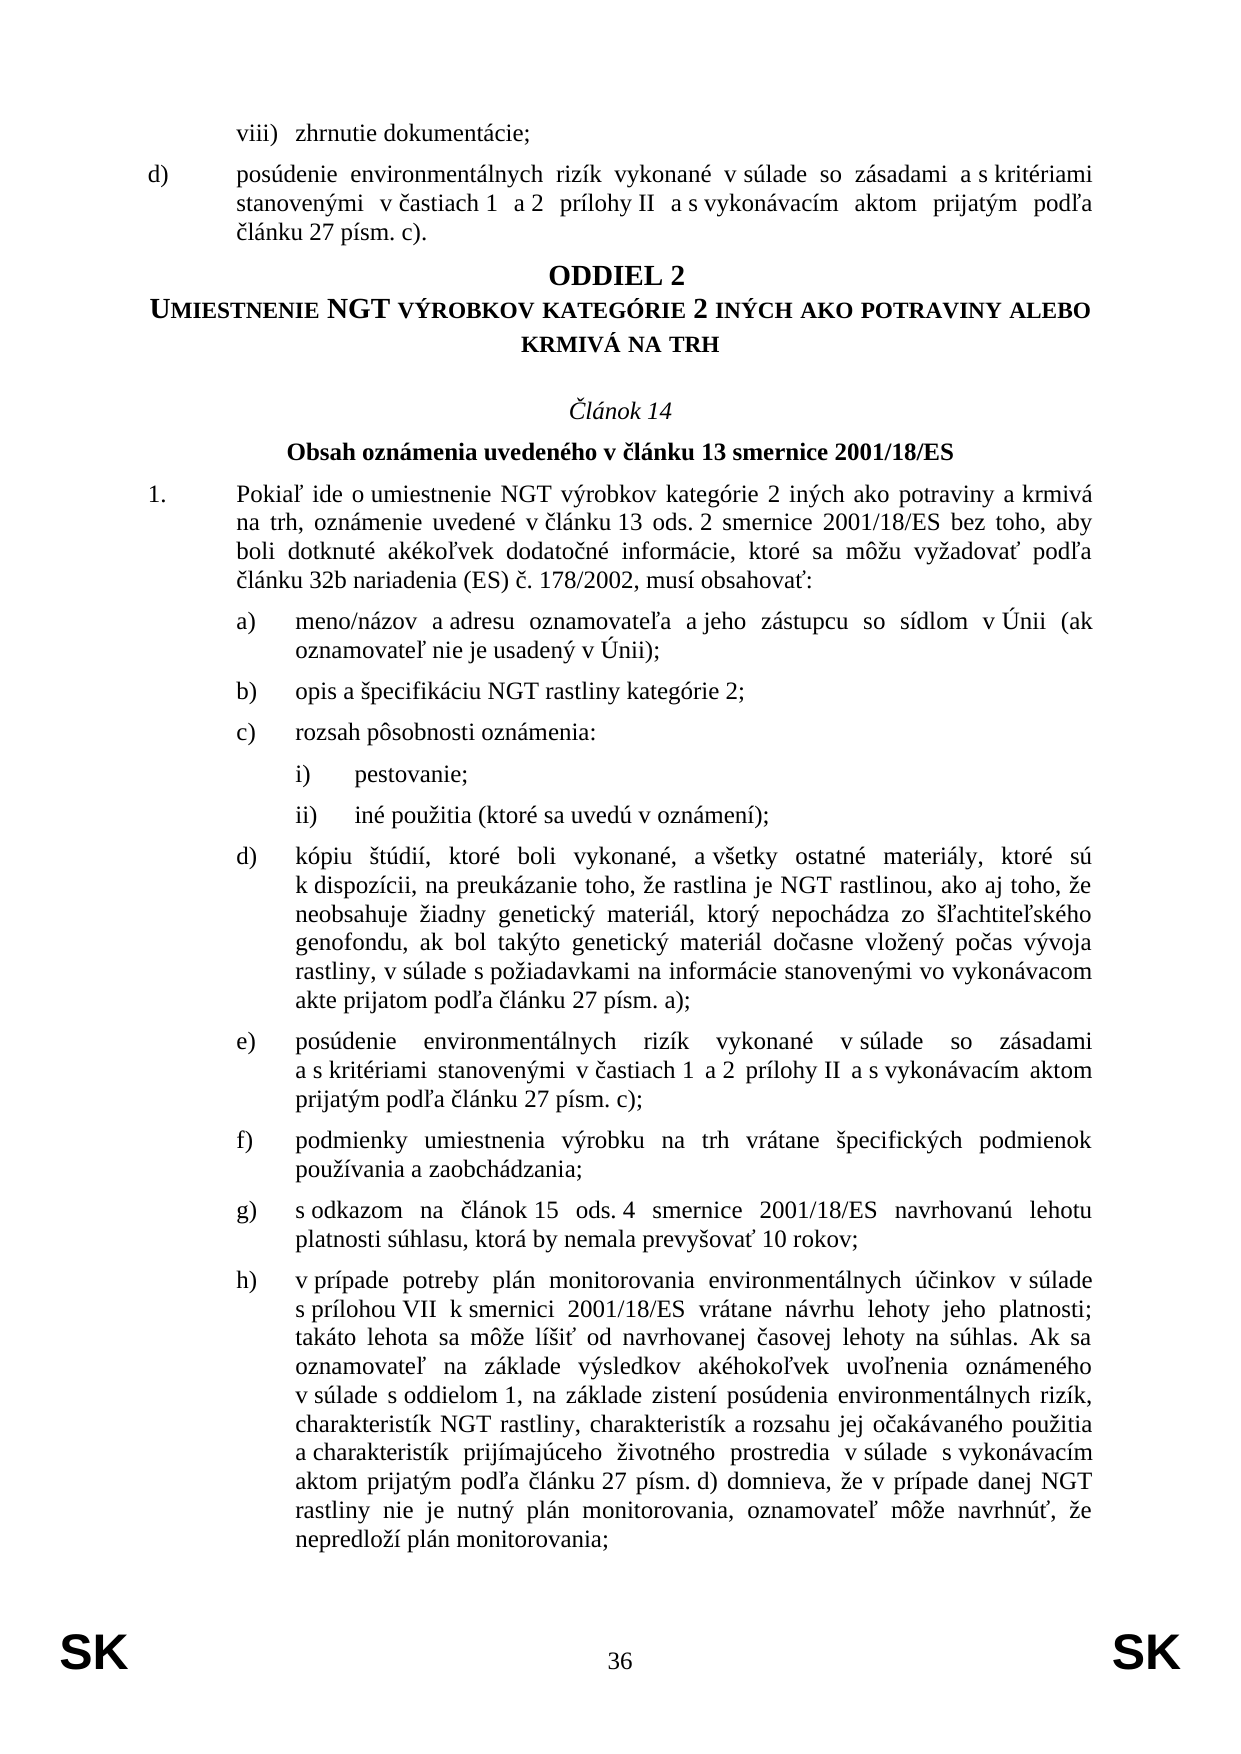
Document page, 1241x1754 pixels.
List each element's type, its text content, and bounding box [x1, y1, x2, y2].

text 1. Pokiaľ ide o umiestnenie NGT výrobkov kategórie 2 iných ako potraviny a krmivá na trh, oznámenie uvedené v článku 13 ods. 2 smernice 2001/18/ES bez toho, aby boli dotknuté akékoľvek dodatočné informácie, ktoré sa môžu vyžadovať podľa článku 32b nariadenia (ES) č. 178/2002, musí obsahovať: [148, 479, 1093, 594]
text d) kópiu štúdií, ktoré boli vykonané, a všetky ostatné materiály, ktoré sú k dispozícii, na preukázanie toho, že rastlina je NGT rastlinou, ako aj toho, že neobsahuje žiadny genetický materiál, ktorý nepochádza zo šľachtiteľského genofondu, ak bol takýto genetický materiál dočasne vložený počas vývoja rastliny, v súlade s požiadavkami na informácie stanovenými vo vykonávacom akte prijatom podľa článku 27 písm. a); [236, 841, 1093, 1014]
text Článok 14 [148, 396, 1093, 425]
text e) posúdenie environmentálnych rizík vykonané v súlade so zásadami a s kritériami stanovenými v častiach 1 a 2 prílohy II a s vykonávacím aktom prijatým podľa článku 27 písm. c); [236, 1026, 1093, 1112]
text g) s odkazom na článok 15 ods. 4 smernice 2001/18/ES navrhovanú lehotu platnosti súhlasu, ktorá by nemala prevyšovať 10 rokov; [236, 1195, 1093, 1252]
text ii) iné použitia (ktoré sa uvedú v oznámení); [295, 800, 1093, 829]
text c) rozsah pôsobnosti oznámenia: [236, 717, 1093, 746]
text viii) zhrnutie dokumentácie; [236, 118, 1093, 147]
text b) opis a špecifikáciu NGT rastliny kategórie 2; [236, 676, 1093, 705]
text Obsah oznámenia uvedeného v článku 13 smernice 2001/18/ES [148, 437, 1093, 466]
text d) posúdenie environmentálnych rizík vykonané v súlade so zásadami a s kritériami stanovenými v častiach 1 a 2 prílohy II a s vykonávacím aktom prijatým podľa článku 27 písm. c). [148, 159, 1093, 246]
text i) pestovanie; [295, 759, 1093, 787]
text f) podmienky umiestnenia výrobku na trh vrátane špecifických podmienok používania a zaobchádzania; [236, 1125, 1093, 1182]
text h) v prípade potreby plán monitorovania environmentálnych účinkov v súlade s prílohou VII k smernici 2001/18/ES vrátane návrhu lehoty jeho platnosti; takáto lehota sa môže líšiť od navrhovanej časovej lehoty na súhlas. Ak sa oznamovateľ na základe výsledkov akéhokoľvek uvoľnenia oznámeného v súlade s oddielom 1, na základe zistení posúdenia environmentálnych rizík, charakteristík NGT rastliny, charakteristík a rozsahu jej očakávaného použitia a charakteristík prijímajúceho životného prostredia v súlade s vykonávacím aktom prijatým podľa článku 27 písm. d) domnieva, že v prípade danej NGT rastliny nie je nutný plán monitorovania, oznamovateľ môže navrhnúť, že nepredloží plán monitorovania; [236, 1265, 1093, 1552]
text a) meno/názov a adresu oznamovateľa a jeho zástupcu so sídlom v Únii (ak oznamovateľ nie je usadený v Únii); [236, 606, 1093, 664]
title ODDIEL 2 Umiestnenie NGT výrobkov kategórie 2 iných ako potraviny alebo krmivá na trh [148, 258, 1093, 359]
